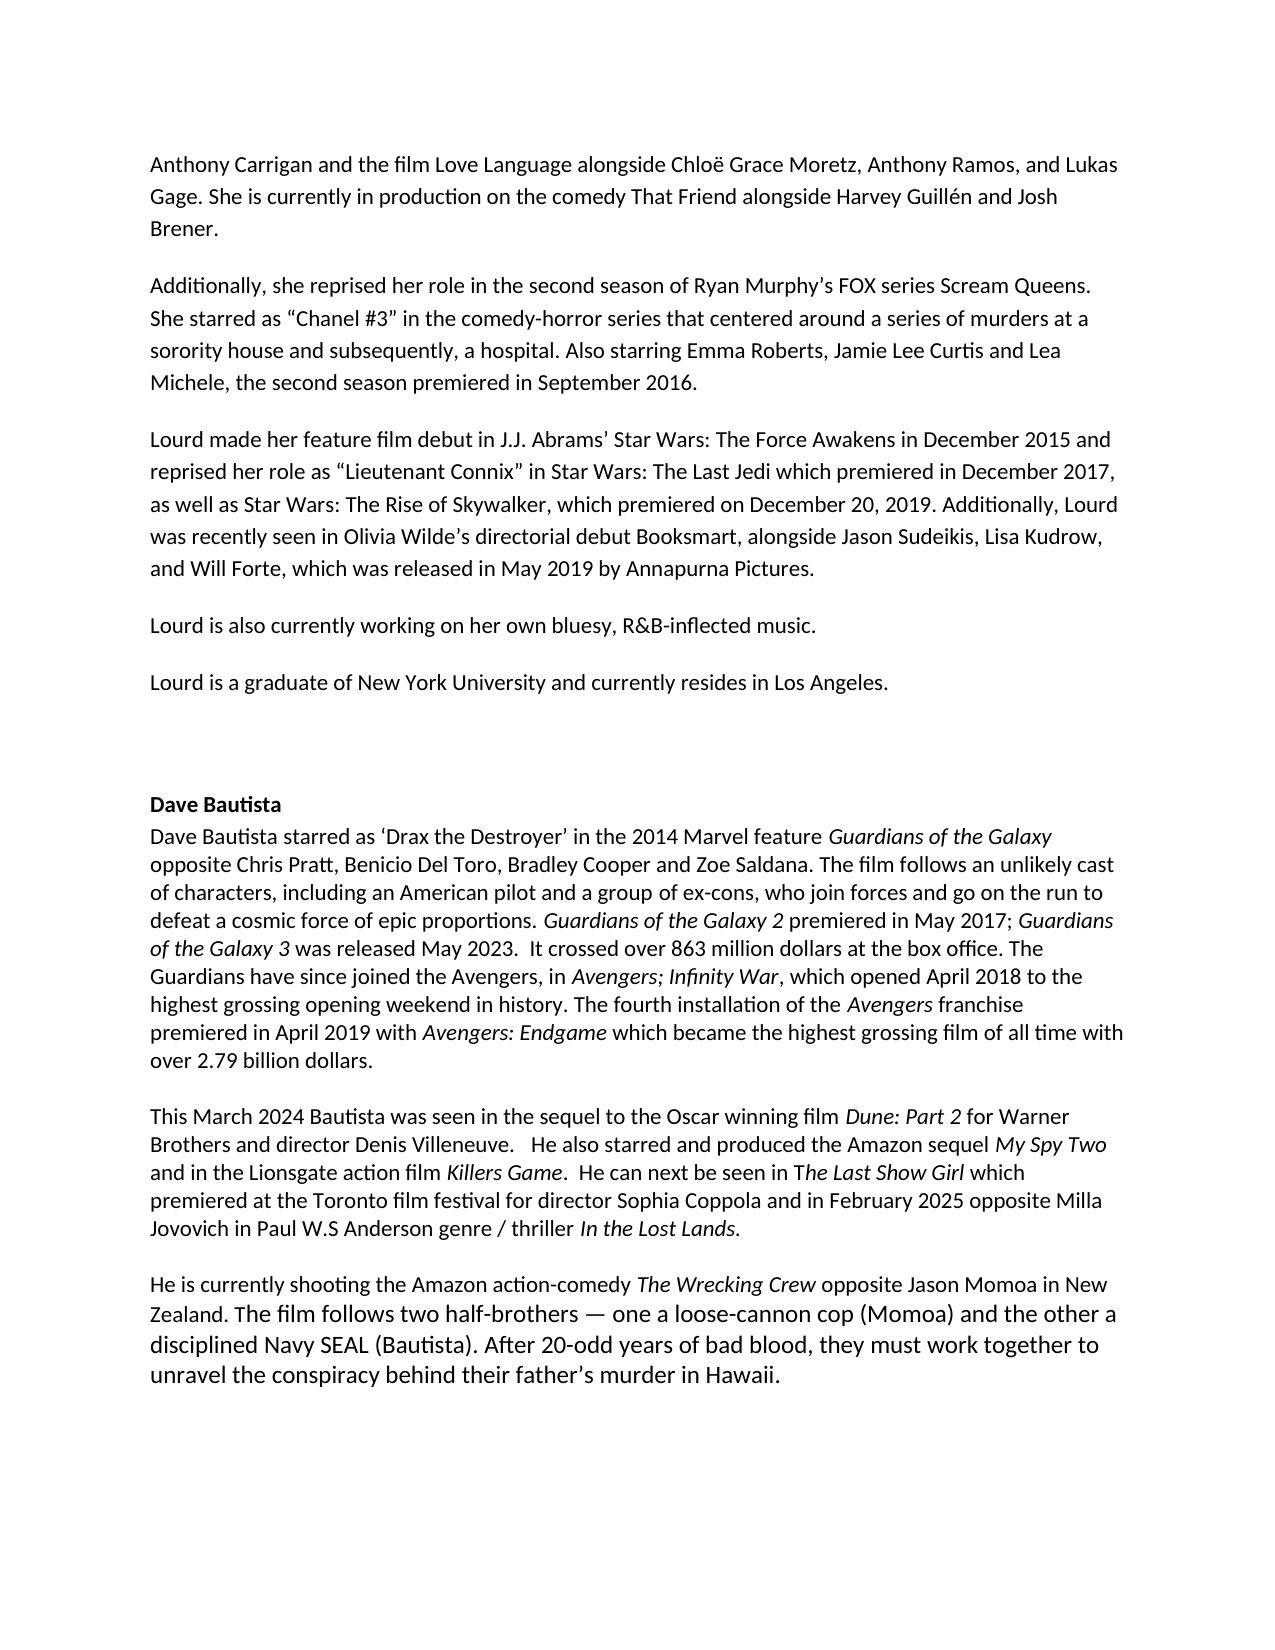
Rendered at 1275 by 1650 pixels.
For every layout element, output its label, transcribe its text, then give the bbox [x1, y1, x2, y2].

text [150, 150, 1125, 242]
text Lourd is also currently working on her own bluesy, R&B-inflected music. [150, 611, 1125, 639]
text He is currently shooting the Amazon action-comedy The Wrecking Crew opposite Jason Momoa in New Zealand. The film follows two half-brothers — one a loose-cannon cop (Momoa) and the other a disciplined Navy SEAL (Bautista). After 20-odd years of bad blood, they must work together to unravel the conspiracy behind their father’s murder in Hawaii. [150, 1271, 1125, 1390]
text Lourd made her feature film debut in J.J. Abrams’ Star Wars: The Force Awakens in December 2015 and reprised her role as “Lieutenant Connix” in Star Wars: The Last Jedi which premiered in December 2017, as well as Star Wars: The Rise of Skywalker, which premiered on December 20, 2019. Additionally, Lourd was recently seen in Olivia Wilde’s directorial debut Booksmart, alongside Jason Sudeikis, Lisa Kudrow, and Will Forte, which was released in May 2019 by Annapurna Pictures. [150, 425, 1125, 582]
text Additionally, she reprised her role in the second season of Ryan Murphy’s FOX series Scream Queens. She starred as “Chanel #3” in the comedy-horror series that centered around a series of murders at a sorority house and subsequently, a hospital. Also starring Emma Roberts, Jamie Lee Curtis and Lea Michele, the second season premiered in September 2016. [150, 272, 1125, 396]
text Dave Bautista [150, 790, 1125, 818]
text Dave Bautista starred as ‘Drax the Destroyer’ in the 2014 Marvel feature Guardians of the Galaxy opposite Chris Pratt, Benicio Del Toro, Bradley Cooper and Zoe Saldana. The film follows an unlikely cast of characters, including an American pilot and a group of ex-cons, who join forces and go on the run to defeat a cosmic force of epic proportions. Guardians of the Galaxy 2 premiered in May 2017; Guardians of the Galaxy 3 was released May 2023. It crossed over 863 million dollars at the box office. The Guardians have since joined the Avengers, in Avengers; Infinity War, which opened April 2018 to the highest grossing opening weekend in history. The fourth installation of the Avengers franchise premiered in April 2019 with Avengers: Endgame which became the highest grossing film of all time with over 2.79 billion dollars. [150, 822, 1125, 1074]
text This March 2024 Bautista was seen in the sequel to the Oscar winning film Dune: Part 2 for Warner Brothers and director Denis Villeneuve. He also starred and produced the Amazon sequel My Spy Two and in the Lionsgate action film Killers Game. He can next be seen in The Last Show Girl which premiered at the Toronto film festival for director Sophia Coppola and in February 2025 opposite Milla Jovovich in Paul W.S Anderson genre / thriller In the Lost Lands. [150, 1102, 1125, 1242]
text Lourd is a graduate of New York University and currently resides in Los Angeles. [150, 668, 1125, 696]
